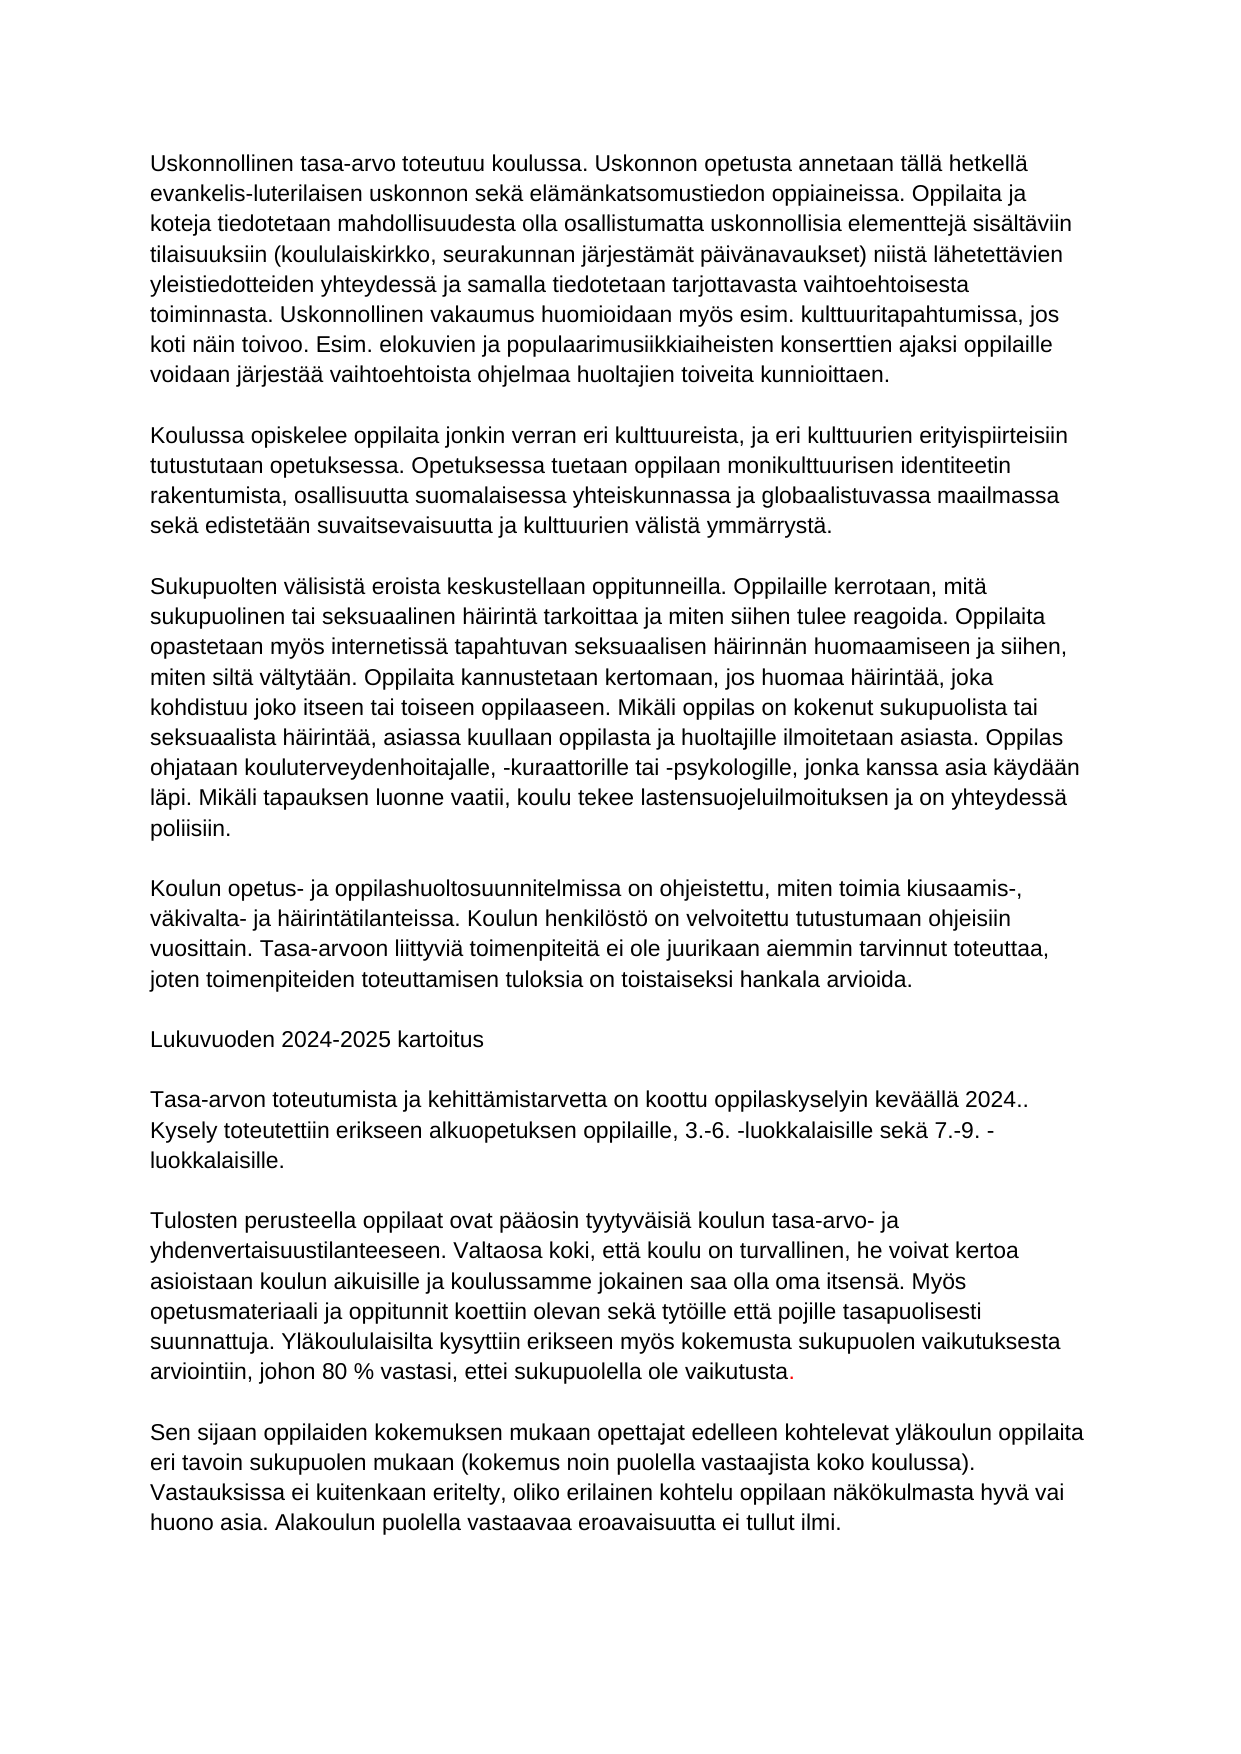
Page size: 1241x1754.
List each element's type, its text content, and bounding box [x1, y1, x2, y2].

text Sukupuolten välisistä eroista keskustellaan oppitunneilla. Oppilaille kerrotaan, mitä sukupuolinen tai seksuaalinen häirintä tarkoittaa ja miten siihen tulee reagoida. Oppilaita opastetaan myös internetissä tapahtuvan seksuaalisen häirinnän huomaamiseen ja siihen, miten siltä vältytään. Oppilaita kannustetaan kertomaan, jos huomaa häirintää, joka kohdistuu joko itseen tai toiseen oppilaaseen. Mikäli oppilas on kokenut sukupuolista tai seksuaalista häirintää, asiassa kuullaan oppilasta ja huoltajille ilmoitetaan asiasta. Oppilas ohjataan kouluterveydenhoitajalle, -kuraattorille tai -psykologille, jonka kanssa asia käydään läpi. Mikäli tapauksen luonne vaatii, koulu tekee lastensuojeluilmoituksen ja on yhteydessä poliisiin. [150, 573, 1090, 841]
text Uskonnollinen tasa-arvo toteutuu koulussa. Uskonnon opetusta annetaan tällä hetkellä evankelis-luterilaisen uskonnon sekä elämänkatsomustiedon oppiaineissa. Oppilaita ja koteja tiedotetaan mahdollisuudesta olla osallistumatta uskonnollisia elementtejä sisältäviin tilaisuuksiin (koululaiskirkko, seurakunnan järjestämät päivänavaukset) niistä lähetettävien yleistiedotteiden yhteydessä ja samalla tiedotetaan tarjottavasta vaihtoehtoisesta toiminnasta. Uskonnollinen vakaumus huomioidaan myös esim. kulttuuritapahtumissa, jos koti näin toivoo. Esim. elokuvien ja populaarimusiikkiaiheisten konserttien ajaksi oppilaille voidaan järjestää vaihtoehtoista ohjelmaa huoltajien toiveita kunnioittaen. [150, 150, 1090, 388]
text Tasa-arvon toteutumista ja kehittämistarvetta on koottu oppilaskyselyin keväällä 2024.. Kysely toteutettiin erikseen alkuopetuksen oppilaille, 3.-6. -luokkalaisille sekä 7.-9. -luokkalaisille. [150, 1086, 1090, 1173]
text Koulussa opiskelee oppilaita jonkin verran eri kulttuureista, ja eri kulttuurien erityispiirteisiin tutustutaan opetuksessa. Opetuksessa tuetaan oppilaan monikulttuurisen identiteetin rakentumista, osallisuutta suomalaisessa yhteiskunnassa ja globaalistuvassa maailmassa sekä edistetään suvaitsevaisuutta ja kulttuurien välistä ymmärrystä. [150, 422, 1090, 539]
text Sen sijaan oppilaiden kokemuksen mukaan opettajat edelleen kohtelevat yläkoulun oppilaita eri tavoin sukupuolen mukaan (kokemus noin puolella vastaajista koko koulussa). Vastauksissa ei kuitenkaan eritelty, oliko erilainen kohtelu oppilaan näkökulmasta hyvä vai huono asia. Alakoulun puolella vastaavaa eroavaisuutta ei tullut ilmi. [150, 1419, 1090, 1536]
text Koulun opetus- ja oppilashuoltosuunnitelmissa on ohjeistettu, miten toimia kiusaamis-, väkivalta- ja häirintätilanteissa. Koulun henkilöstö on velvoitettu tutustumaan ohjeisiin vuosittain. Tasa-arvoon liittyviä toimenpiteitä ei ole juurikaan aiemmin tarvinnut toteuttaa, joten toimenpiteiden toteuttamisen tuloksia on toistaiseksi hankala arvioida. [150, 875, 1090, 992]
text Tulosten perusteella oppilaat ovat pääosin tyytyväisiä koulun tasa-arvo- ja yhdenvertaisuustilanteeseen. Valtaosa koki, että koulu on turvallinen, he voivat kertoa asioistaan koulun aikuisille ja koulussamme jokainen saa olla oma itsensä. Myös opetusmateriaali ja oppitunnit koettiin olevan sekä tytöille että pojille tasapuolisesti suunnattuja. Yläkoululaisilta kysyttiin erikseen myös kokemusta sukupuolen vaikutuksesta arviointiin, johon 80 % vastasi, ettei sukupuolella ole vaikutusta. [150, 1207, 1090, 1385]
text Lukuvuoden 2024-2025 kartoitus [150, 1026, 1090, 1052]
